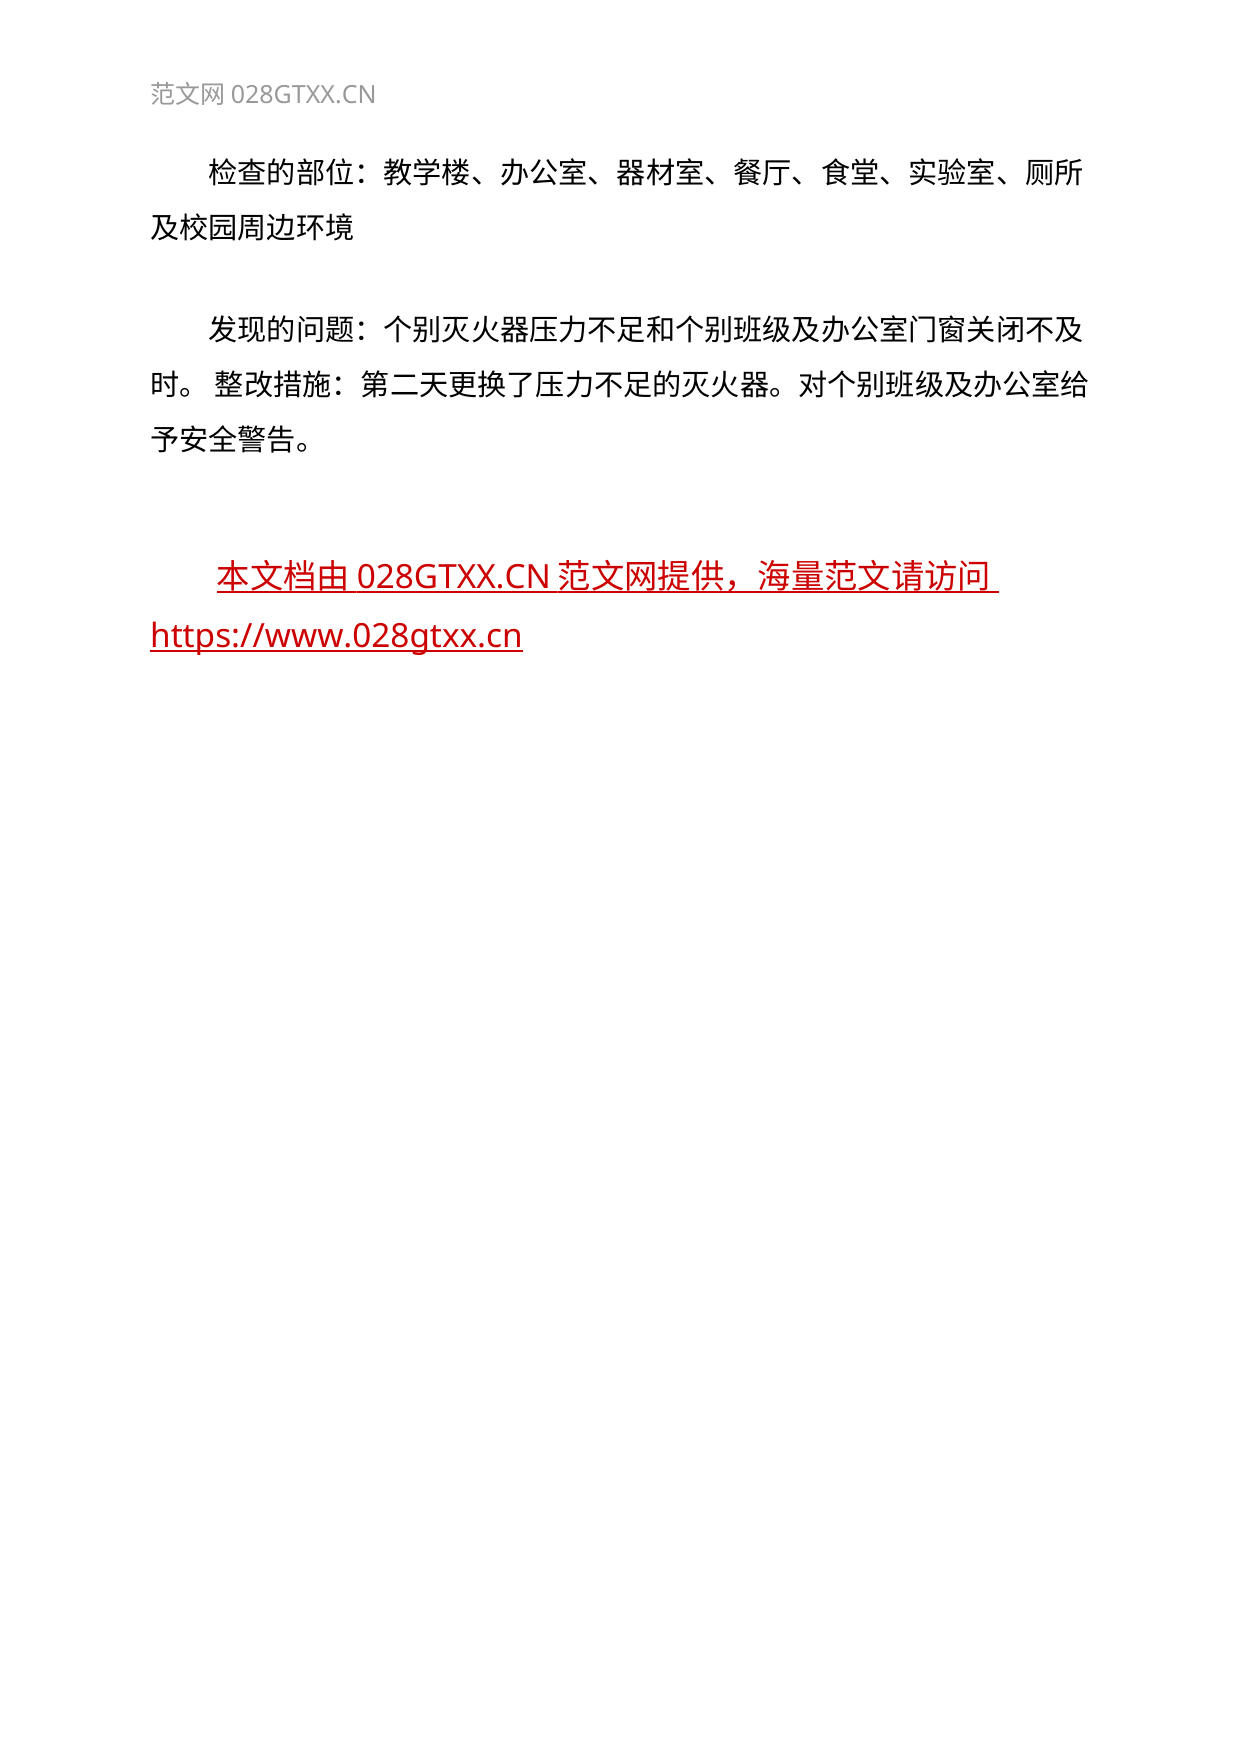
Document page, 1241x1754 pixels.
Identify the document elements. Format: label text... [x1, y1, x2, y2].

text 发现的问题：个别灭火器压力不足和个别班级及办公室门窗关闭不及时。 整改措施：第二天更换了压力不足的灭火器。对个别班级及办公室给予安全警告。 [150, 307, 1090, 459]
text 本文档由028GTXX.CN范文网提供，海量范文请访问 https://www.028gtxx.cn [150, 549, 1090, 657]
text 检查的部位：教学楼、办公室、器材室、餐厅、食堂、实验室、厕所及校园周边环境 [150, 150, 1090, 247]
